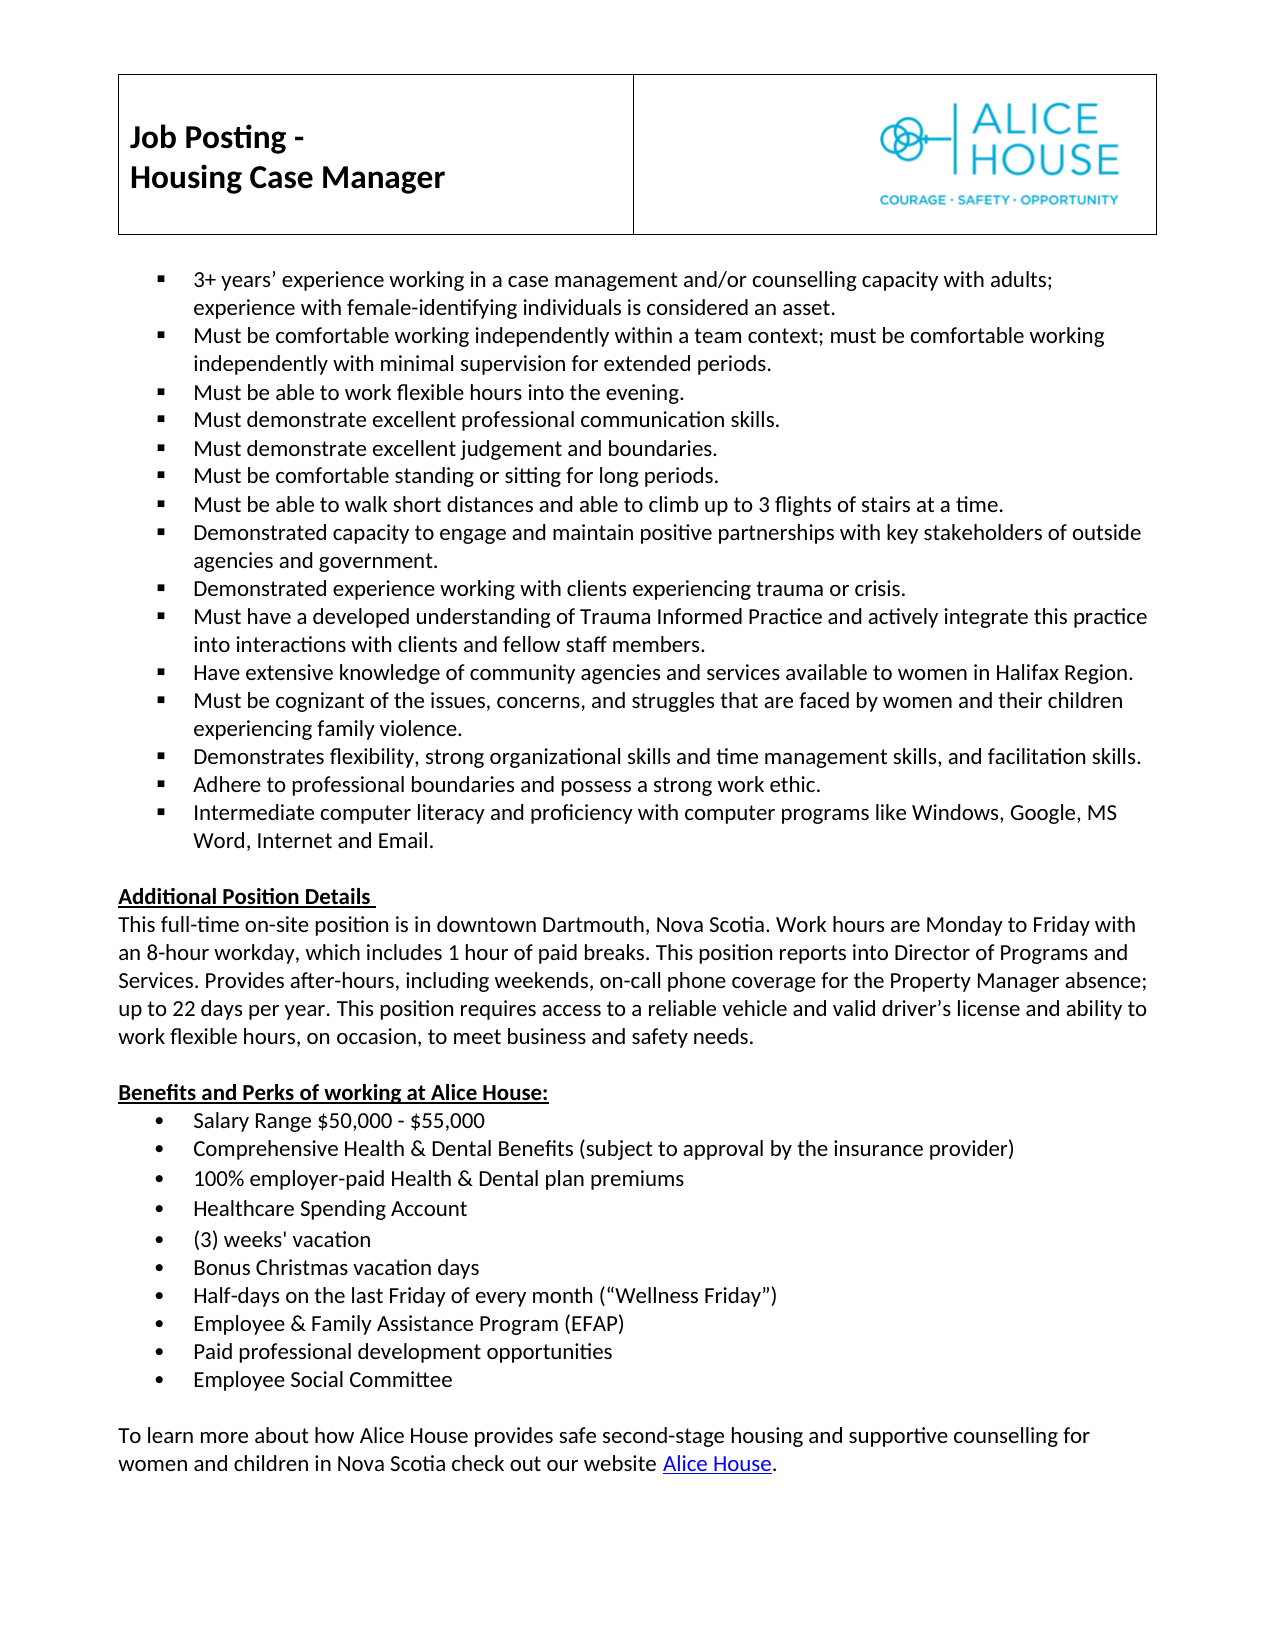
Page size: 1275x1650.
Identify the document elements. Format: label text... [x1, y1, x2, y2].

list Must demonstrate excellent professional communication skills. [156, 406, 1157, 434]
text Additional Position Details [118, 882, 1157, 910]
list 100% employer-paid Health & Dental plan premiums [156, 1164, 1157, 1192]
list Have extensive knowledge of community agencies and services available to women in Halifax Region. [156, 658, 1157, 686]
list Employee & Family Assistance Program (EFAP) [156, 1309, 1157, 1337]
list Employee Social Committee [156, 1365, 1157, 1393]
list Must have a developed understanding of Trauma Informed Practice and actively integrate this practice into interactions with clients and fellow staff members. [156, 602, 1157, 658]
picture [852, 75, 1146, 234]
list Must be able to work flexible hours into the evening. [156, 378, 1157, 406]
list Must be cognizant of the issues, concerns, and struggles that are faced by women and their children experiencing family violence. [156, 686, 1157, 742]
list 3+ years’ experience working in a case management and/or counselling capacity with adults; experience with female-identifying individuals is considered an asset. [156, 266, 1157, 322]
list Healthcare Spending Account [156, 1194, 1157, 1223]
text To learn more about how Alice House provides safe second-stage housing and supportive counselling for women and children in Nova Scotia check out our website Alice House. [118, 1421, 1157, 1477]
list Comprehensive Health & Dental Benefits (subject to approval by the insurance provider) [156, 1134, 1157, 1162]
list Demonstrates flexibility, strong organizational skills and time management skills, and facilitation skills. [156, 742, 1157, 770]
list Demonstrated capacity to engage and maintain positive partnerships with key stakeholders of outside agencies and government. [156, 518, 1157, 574]
list Paid professional development opportunities [156, 1337, 1157, 1365]
list Must be able to walk short distances and able to climb up to 3 flights of stairs at a time. [156, 490, 1157, 518]
list Demonstrated experience working with clients experiencing trauma or crisis. [156, 574, 1157, 602]
list Must demonstrate excellent judgement and boundaries. [156, 434, 1157, 462]
text Benefits and Perks of working at Alice House: [118, 1078, 1157, 1106]
list Bonus Christmas vacation days [156, 1253, 1157, 1281]
list Intermediate computer literacy and proficiency with computer programs like Windows, Google, MS Word, Internet and Email. [156, 798, 1157, 854]
list (3) weeks' vacation [156, 1225, 1157, 1253]
list Must be comfortable working independently within a team context; must be comfortable working independently with minimal supervision for extended periods. [156, 322, 1157, 378]
text This full-time on-site position is in downtown Dartmouth, Nova Scotia. Work hours are Monday to Friday with an 8-hour workday, which includes 1 hour of paid breaks. This position reports into Director of Programs and Services. Provides after-hours, including weekends, on-call phone coverage for the Property Manager absence; up to 22 days per year. This position requires access to a reliable vehicle and valid driver’s license and ability to work flexible hours, on occasion, to meet business and safety needs. [118, 910, 1157, 1050]
list Must be comfortable standing or sitting for long periods. [156, 462, 1157, 490]
list Half-days on the last Friday of every month (“Wellness Friday”) [156, 1281, 1157, 1309]
list Salary Range $50,000 - $55,000 [156, 1106, 1157, 1134]
list Adhere to professional boundaries and possess a strong work ethic. [156, 770, 1157, 798]
